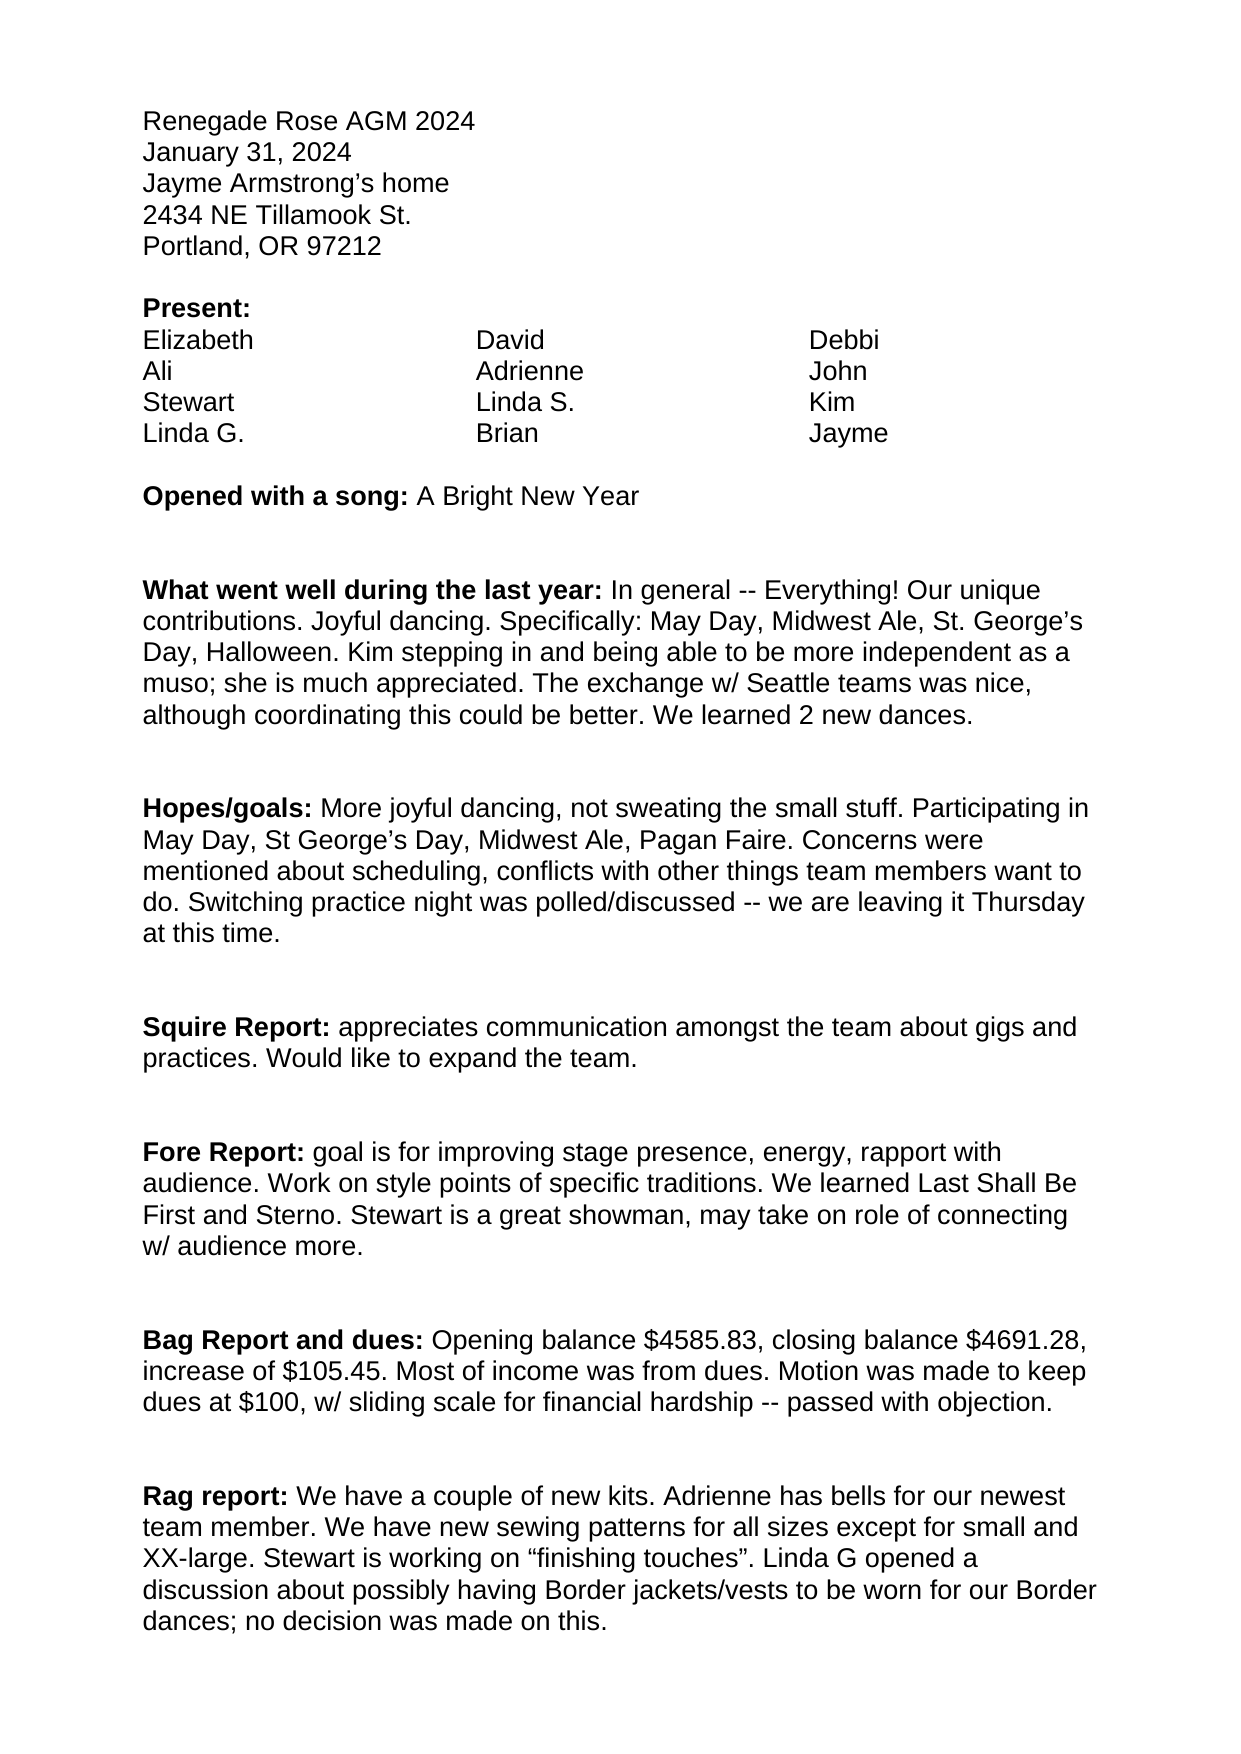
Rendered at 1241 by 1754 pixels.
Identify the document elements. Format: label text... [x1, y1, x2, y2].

text Fore Report: goal is for improving stage presence, energy, rapport with audience. Work on style points of specific traditions. We learned Last Shall Be First and Sterno. Stewart is a great showman, may take on role of connecting w/ audience more. [142, 1136, 1098, 1261]
text Stewart [142, 386, 431, 417]
text Debbi [809, 324, 1098, 355]
text David [476, 324, 764, 355]
text Linda G. [142, 417, 431, 449]
text Elizabeth [142, 324, 431, 355]
text Linda S. [476, 386, 764, 417]
text Ali [142, 355, 431, 386]
text Brian [476, 417, 764, 449]
text Opened with a song: A Bright New Year [142, 480, 1098, 511]
text Jayme [809, 417, 1098, 449]
text Portland, OR 97212 [142, 230, 1098, 261]
text John [809, 355, 1098, 386]
text Rag report: We have a couple of new kits. Adrienne has bells for our newest team member. We have new sewing patterns for all sizes except for small and XX-large. Stewart is working on “finishing touches”. Linda G opened a discussion about possibly having Border jackets/vests to be worn for our Border dances; no decision was made on this. [142, 1480, 1098, 1636]
text Kim [809, 386, 1098, 417]
text January 31, 2024 [142, 136, 1098, 167]
text What went well during the last year: In general -- Everything! Our unique contributions. Joyful dancing. Specifically: May Day, Midwest Ale, St. George’s Day, Halloween. Kim stepping in and being able to be more independent as a muso; she is much appreciated. The exchange w/ Seattle teams was nice, although coordinating this could be better. We learned 2 new dances. [142, 574, 1098, 730]
text Present: [142, 292, 1098, 324]
text Hopes/goals: More joyful dancing, not sweating the small stuff. Participating in May Day, St George’s Day, Midwest Ale, Pagan Faire. Concerns were mentioned about scheduling, conflicts with other things team members want to do. Switching practice night was polled/discussed -- we are leaving it Thursday at this time. [142, 792, 1098, 949]
text Bag Report and dues: Opening balance $4585.83, closing balance $4691.28, increase of $105.45. Most of income was from dues. Motion was made to keep dues at $100, w/ sliding scale for financial hardship -- passed with objection. [142, 1324, 1098, 1417]
text Renegade Rose AGM 2024 [142, 105, 1098, 136]
text Jayme Armstrong’s home [142, 167, 1098, 199]
text Squire Report: appreciates communication amongst the team about gigs and practices. Would like to expand the team. [142, 1011, 1098, 1074]
text Adrienne [476, 355, 764, 386]
text 2434 NE Tillamook St. [142, 199, 1098, 230]
